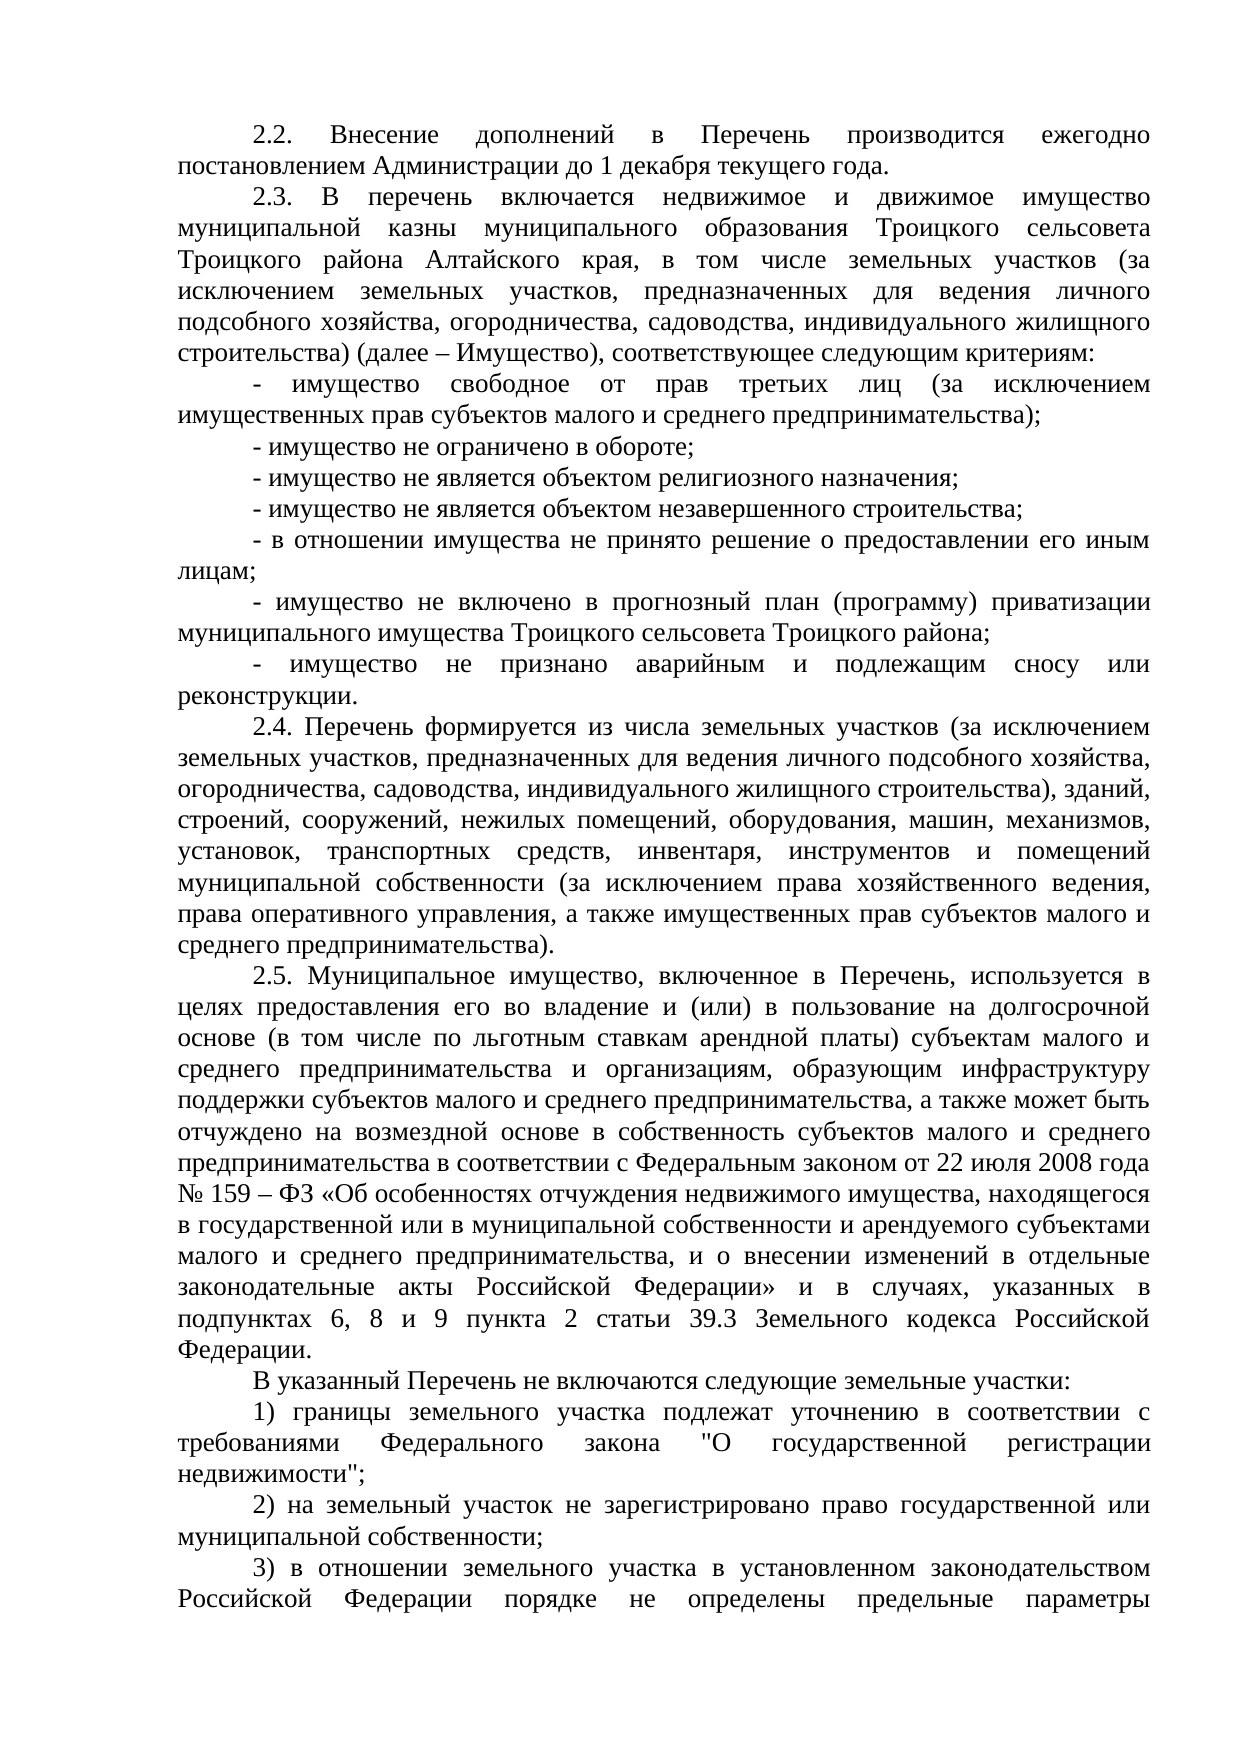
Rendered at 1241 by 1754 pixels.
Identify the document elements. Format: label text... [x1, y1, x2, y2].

text 2.4. Перечень формируется из числа земельных участков (за исключением земельных участков, предназначенных для ведения личного подсобного хозяйства, огородничества, садоводства, индивидуального жилищного строительства), зданий, строений, сооружений, нежилых помещений, оборудования, машин, механизмов, установок, транспортных средств, инвентаря, инструментов и помещений муниципальной собственности (за исключением права хозяйственного ведения, права оперативного управления, а также имущественных прав субъектов малого и среднего предпринимательства). [177, 710, 1152, 959]
text - имущество не является объектом незавершенного строительства; [177, 492, 1152, 523]
text В указанный Перечень не включаются следующие земельные участки: [177, 1364, 1152, 1395]
text 2.5. Муниципальное имущество, включенное в Перечень, используется в целях предоставления его во владение и (или) в пользование на долгосрочной основе (в том числе по льготным ставкам арендной платы) субъектам малого и среднего предпринимательства и организациям, образующим инфраструктуру поддержки субъектов малого и среднего предпринимательства, а также может быть отчуждено на возмездной основе в собственность субъектов малого и среднего предпринимательства в соответствии с Федеральным законом от 22 июля 2008 года № 159 – ФЗ «Об особенностях отчуждения недвижимого имущества, находящегося в государственной или в муниципальной собственности и арендуемого субъектами малого и среднего предпринимательства, и о внесении изменений в отдельные законодательные акты Российской Федерации» и в случаях, указанных в подпунктах 6, 8 и 9 пункта 2 статьи 39.3 Земельного кодекса Российской Федерации. [177, 959, 1152, 1364]
text 2.3. В перечень включается недвижимое и движимое имущество муниципальной казны муниципального образования Троицкого сельсовета Троицкого района Алтайского края, в том числе земельных участков (за исключением земельных участков, предназначенных для ведения личного подсобного хозяйства, огородничества, садоводства, индивидуального жилищного строительства) (далее – Имущество), соответствующее следующим критериям: [177, 180, 1152, 367]
text - имущество не ограничено в обороте; [177, 429, 1152, 461]
text 2) на земельный участок не зарегистрировано право государственной или муниципальной собственности; [177, 1488, 1152, 1551]
text 2.2. Внесение дополнений в Перечень производится ежегодно постановлением Администрации до 1 декабря текущего года. [177, 118, 1152, 180]
text - имущество не включено в прогнозный план (программу) приватизации муниципального имущества Троицкого сельсовета Троицкого района; [177, 585, 1152, 648]
text - имущество не является объектом религиозного назначения; [177, 461, 1152, 492]
text - в отношении имущества не принято решение о предоставлении его иным лицам; [177, 523, 1152, 585]
text 1) границы земельного участка подлежат уточнению в соответствии с требованиями Федерального закона "О государственной регистрации недвижимости"; [177, 1395, 1152, 1488]
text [177, 1551, 1152, 1613]
text - имущество свободное от прав третьих лиц (за исключением имущественных прав субъектов малого и среднего предпринимательства); [177, 367, 1152, 429]
text - имущество не признано аварийным и подлежащим сносу или реконструкции. [177, 648, 1152, 710]
